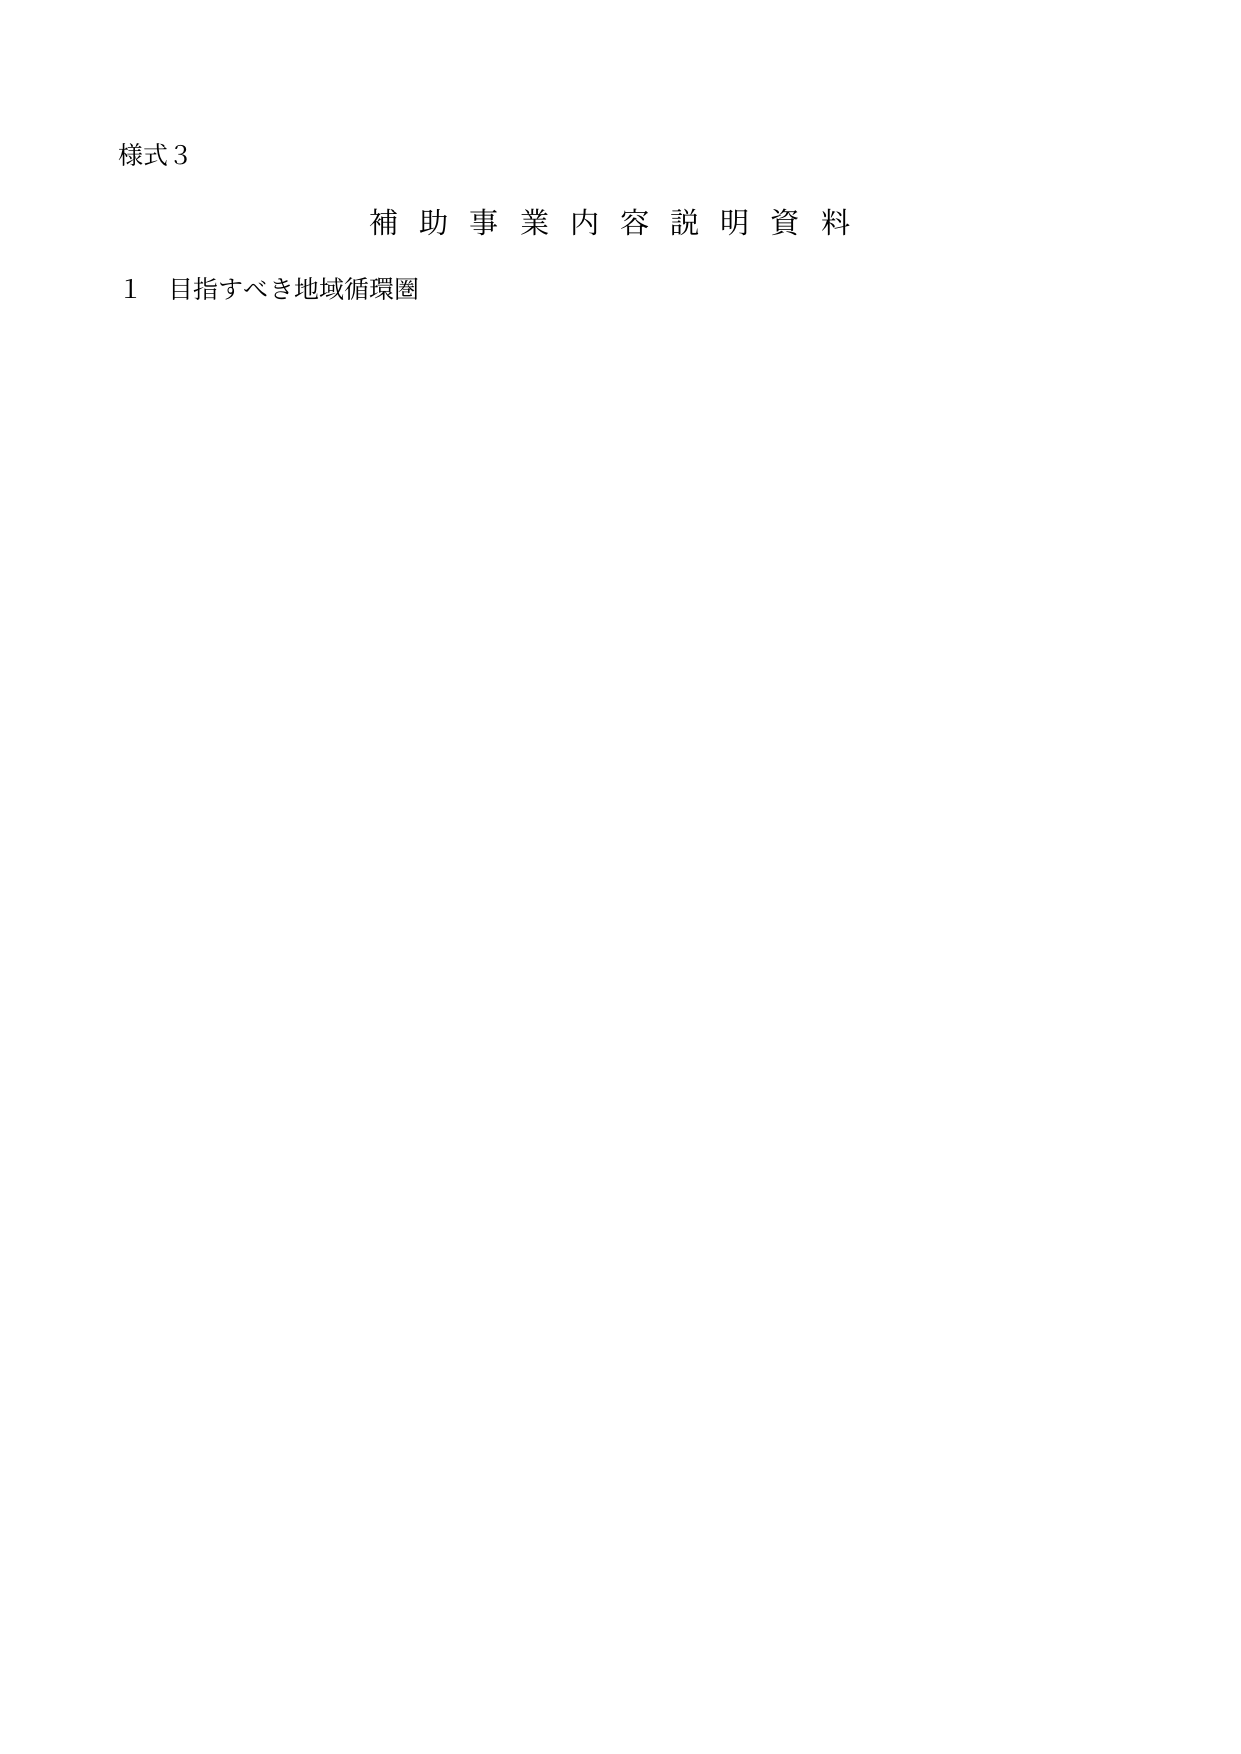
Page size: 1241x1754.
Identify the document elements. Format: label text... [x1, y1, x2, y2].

text 補助事業内容説明資料 [118, 187, 1122, 254]
text １ 目指すべき地域循環圏 [118, 254, 1122, 322]
text 様式３ [118, 120, 1122, 187]
